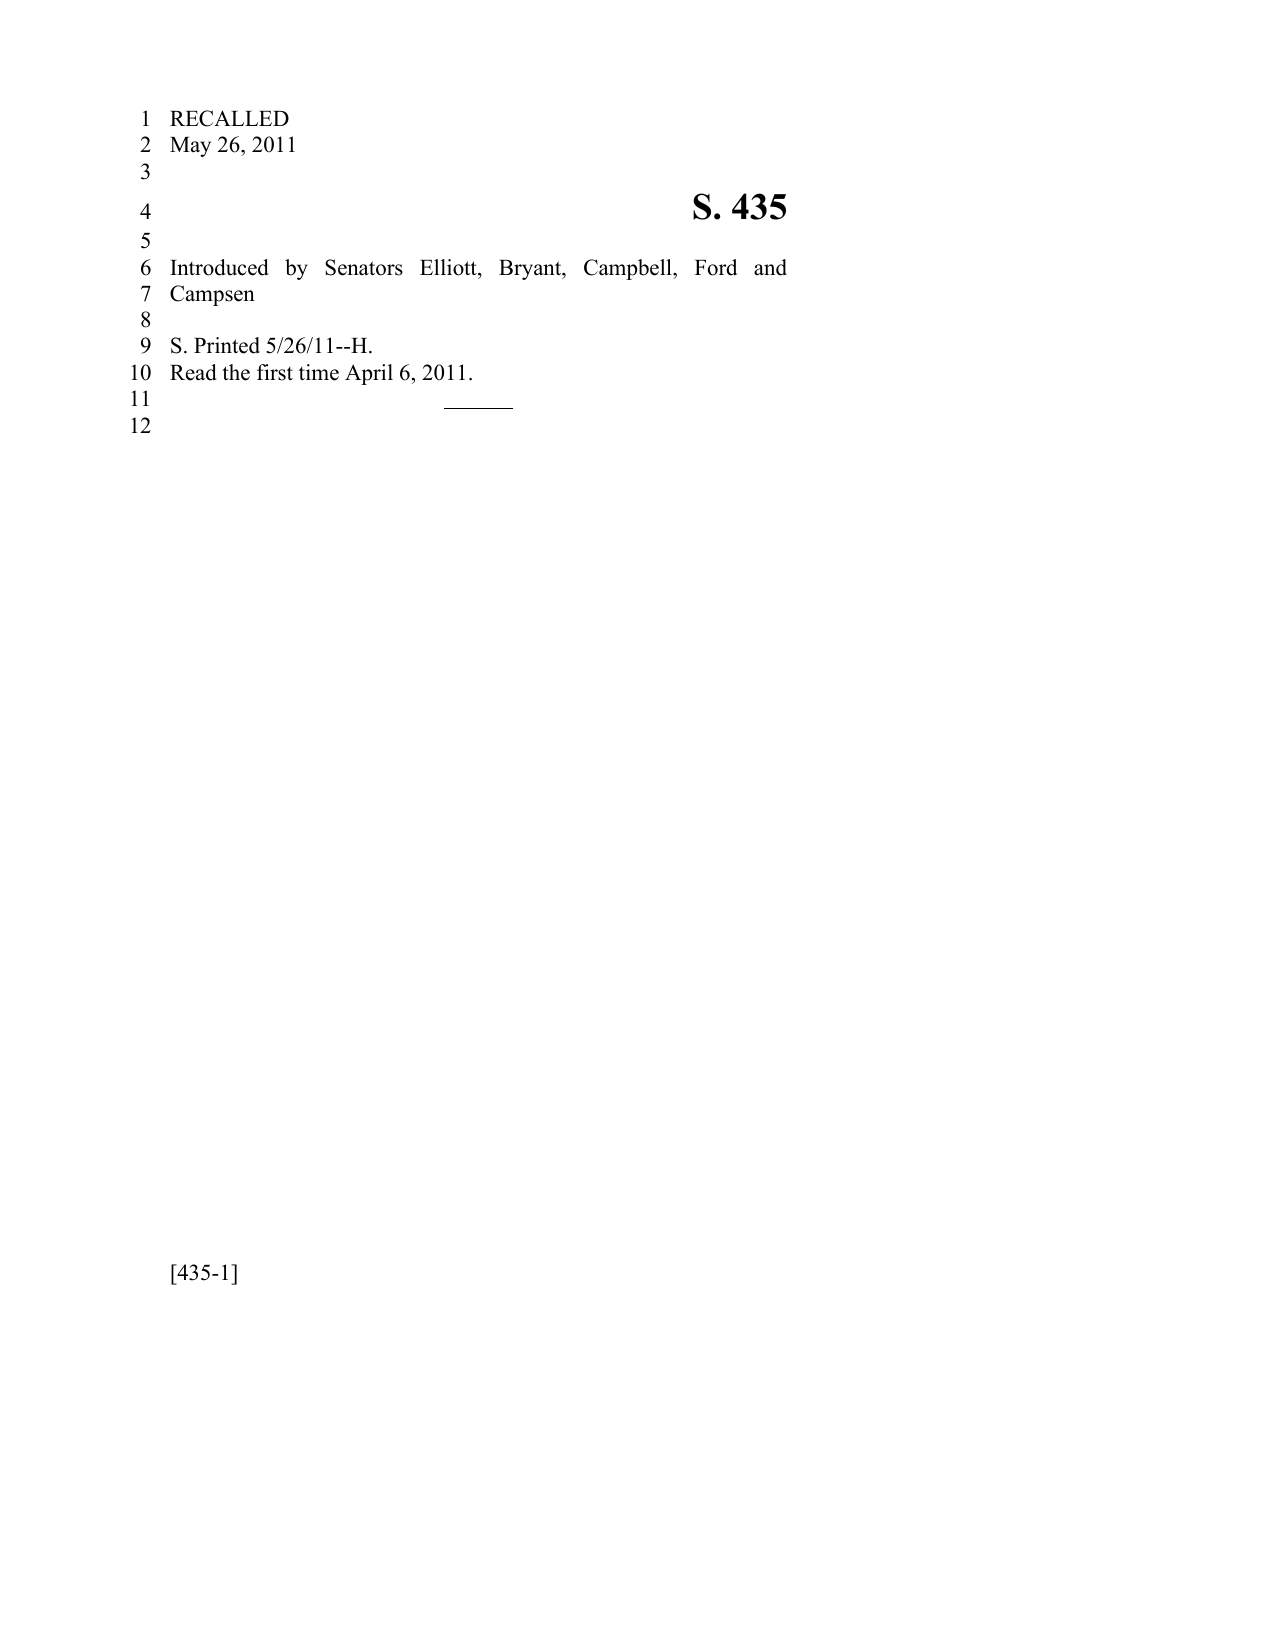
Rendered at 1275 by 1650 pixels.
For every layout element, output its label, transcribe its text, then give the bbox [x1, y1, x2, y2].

text S. Printed 5/26/11--H. [169, 333, 787, 359]
text May 26, 2011 [169, 131, 787, 158]
text Introduced by Senators Elliott, Bryant, Campbell, Ford and Campsen [169, 253, 787, 306]
text Read the first time April 6, 2011. [169, 359, 787, 385]
text RECALLED [169, 105, 787, 131]
text S. 435 [169, 184, 787, 227]
